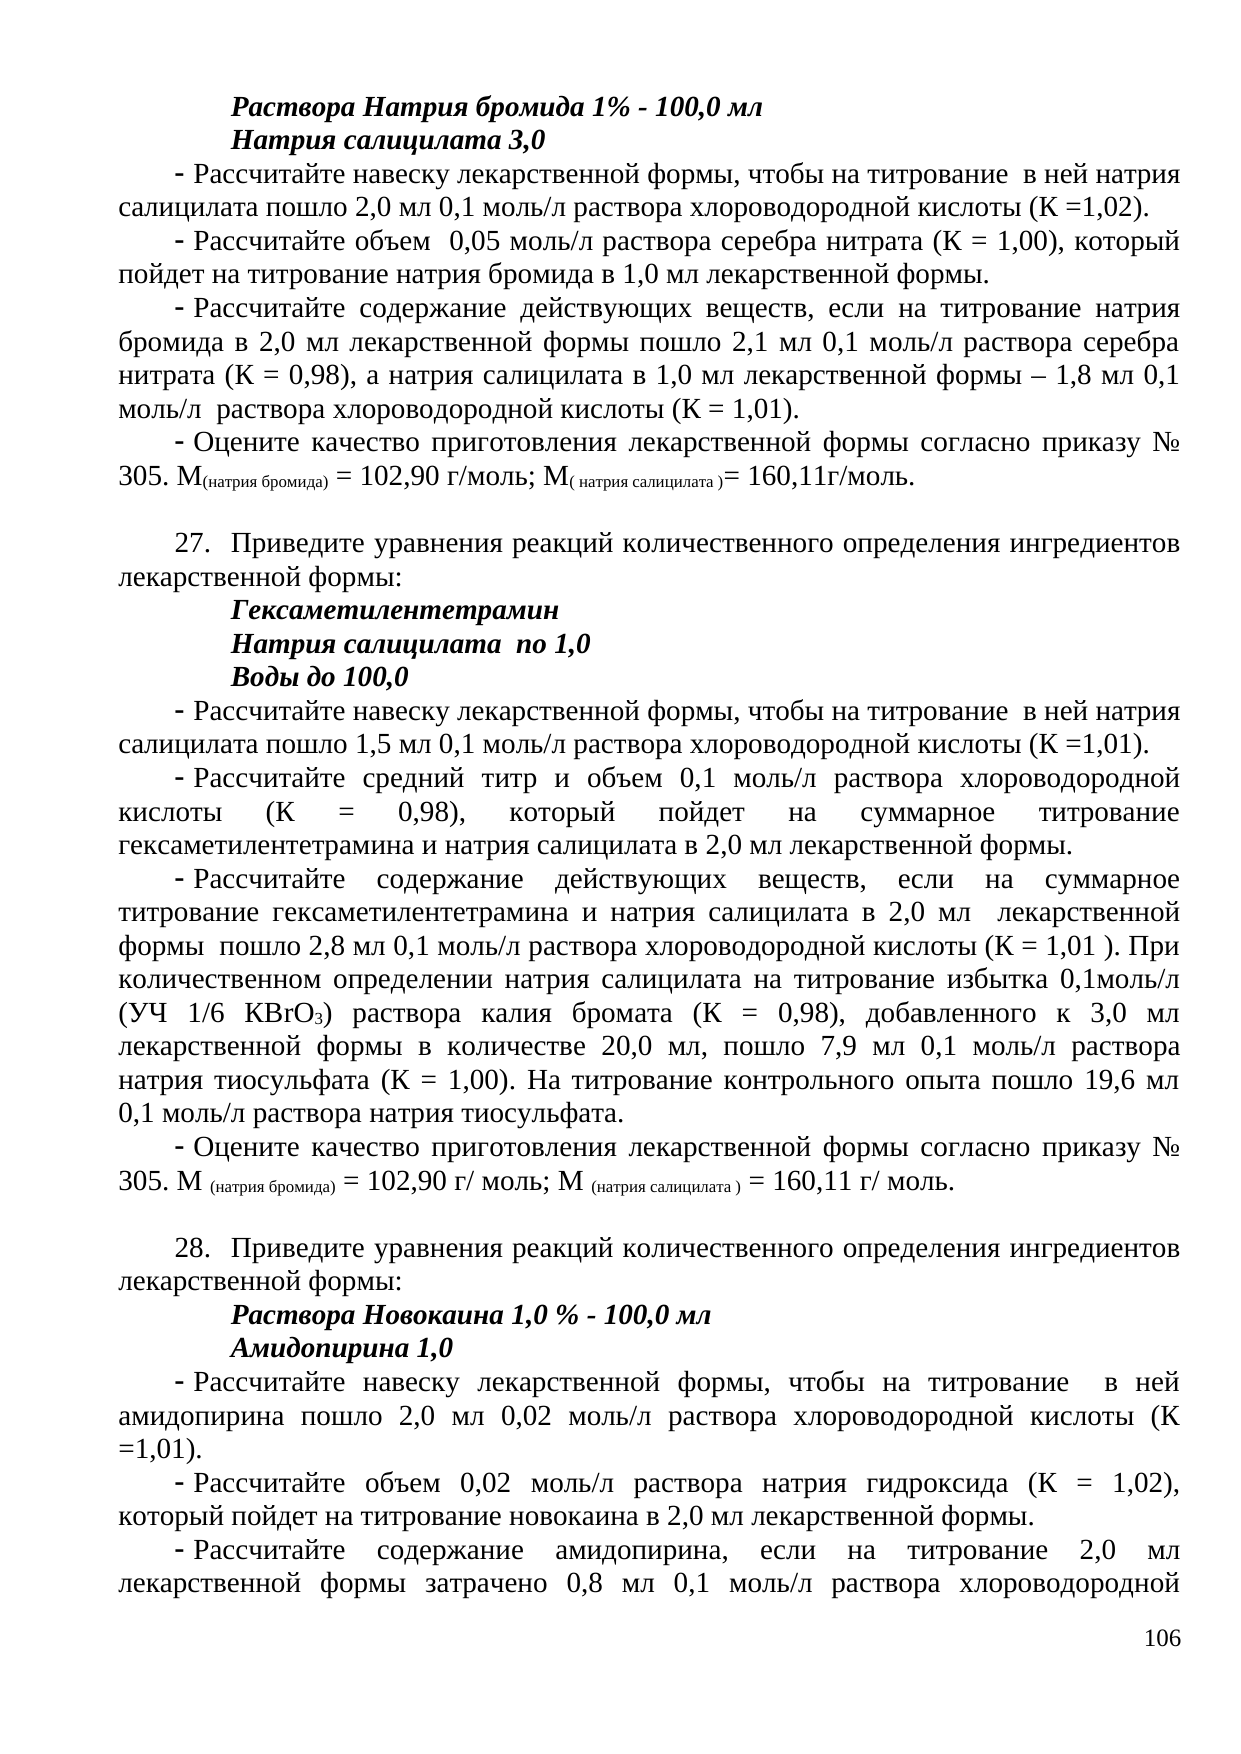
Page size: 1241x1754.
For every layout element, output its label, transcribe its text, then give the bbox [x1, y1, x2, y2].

list Рассчитайте навеску лекарственной формы, чтобы на титрование в ней натрия салицилата пошло 1,5 мл 0,1 моль/л раствора хлороводородной кислоты (К =1,01). [118, 693, 1181, 760]
list Рассчитайте навеску лекарственной формы, чтобы на титрование в ней натрия салицилата пошло 2,0 мл 0,1 моль/л раствора хлороводородной кислоты (К =1,02). [118, 156, 1181, 223]
text Раствора Натрия бромида 1% - 100,0 мл [231, 89, 1181, 122]
text Гексаметилентетрамин [231, 592, 1181, 626]
text Амидопирина 1,0 [231, 1331, 1181, 1364]
list Оцените качество приготовления лекарственной формы согласно приказу № (натрия бромида) = 102,90 г/моль; М( натрия салицилата )= 160,11г/моль. [118, 424, 1181, 492]
list Рассчитайте содержание действующих веществ, если на титрование натрия бромида в 2,0 мл лекарственной формы пошло 2,1 мл 0,1 моль/л раствора серебра нитрата (К = 0,98), а натрия салицилата в 1,0 мл лекарственной формы – 1,8 мл 0,1 моль/л раствора хлороводородной кислоты (К = 1,01). [118, 290, 1181, 424]
list Оцените качество приготовления лекарственной формы согласно приказу № (натрия бромида) = 102,90 г/ моль; М (натрия салицилата ) = 160,11 г/ моль. [118, 1129, 1181, 1196]
list Рассчитайте объем 0,05 моль/л раствора серебра нитрата (К = 1,00), который пойдет на титрование натрия бромида в 1,0 мл лекарственной формы. [118, 223, 1181, 290]
text Раствора Новокаина 1,0 % - 100,0 мл [231, 1297, 1181, 1331]
list Рассчитайте средний титр и объем 0,1 моль/л раствора хлороводородной кислоты (К = 0,98), который пойдет на суммарное титрование гексаметилентетрамина и натрия салицилата в 2,0 мл лекарственной формы. [118, 760, 1181, 861]
text Натрия салицилата по 1,0 [231, 626, 1181, 659]
text Натрия салицилата 3,0 [231, 122, 1181, 156]
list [118, 1532, 1181, 1599]
text Воды до 100,0 [231, 659, 1181, 693]
list Приведите уравнения реакций количественного определения ингредиентов лекарственной формы: [118, 525, 1181, 592]
list Рассчитайте содержание действующих веществ, если на суммарное титрование гексаметилентетрамина и натрия салицилата в 2,0 мл лекарственной формы пошло 2,8 мл 0,1 моль/л раствора хлороводородной кислоты (К = 1,01 ). При количественном определении натрия салицилата на титрование избытка 0,1моль/л (УЧ 1/6 КВrО3) раствора калия бромата (К = 0,98), добавленного к 3,0 мл лекарственной формы в количестве 20,0 мл, пошло 7,9 мл 0,1 моль/л раствора натрия тиосульфата (К = 1,00). На титрование контрольного опыта пошло 19,6 мл 0,1 моль/л раствора натрия тиосульфата. [118, 861, 1181, 1129]
list Рассчитайте навеску лекарственной формы, чтобы на титрование в ней амидопирина пошло 2,0 мл 0,02 моль/л раствора хлороводородной кислоты (К =1,01). [118, 1364, 1181, 1465]
list Рассчитайте объем 0,02 моль/л раствора натрия гидроксида (К = 1,02), который пойдет на титрование новокаина в 2,0 мл лекарственной формы. [118, 1465, 1181, 1532]
list Приведите уравнения реакций количественного определения ингредиентов лекарственной формы: [118, 1230, 1181, 1297]
